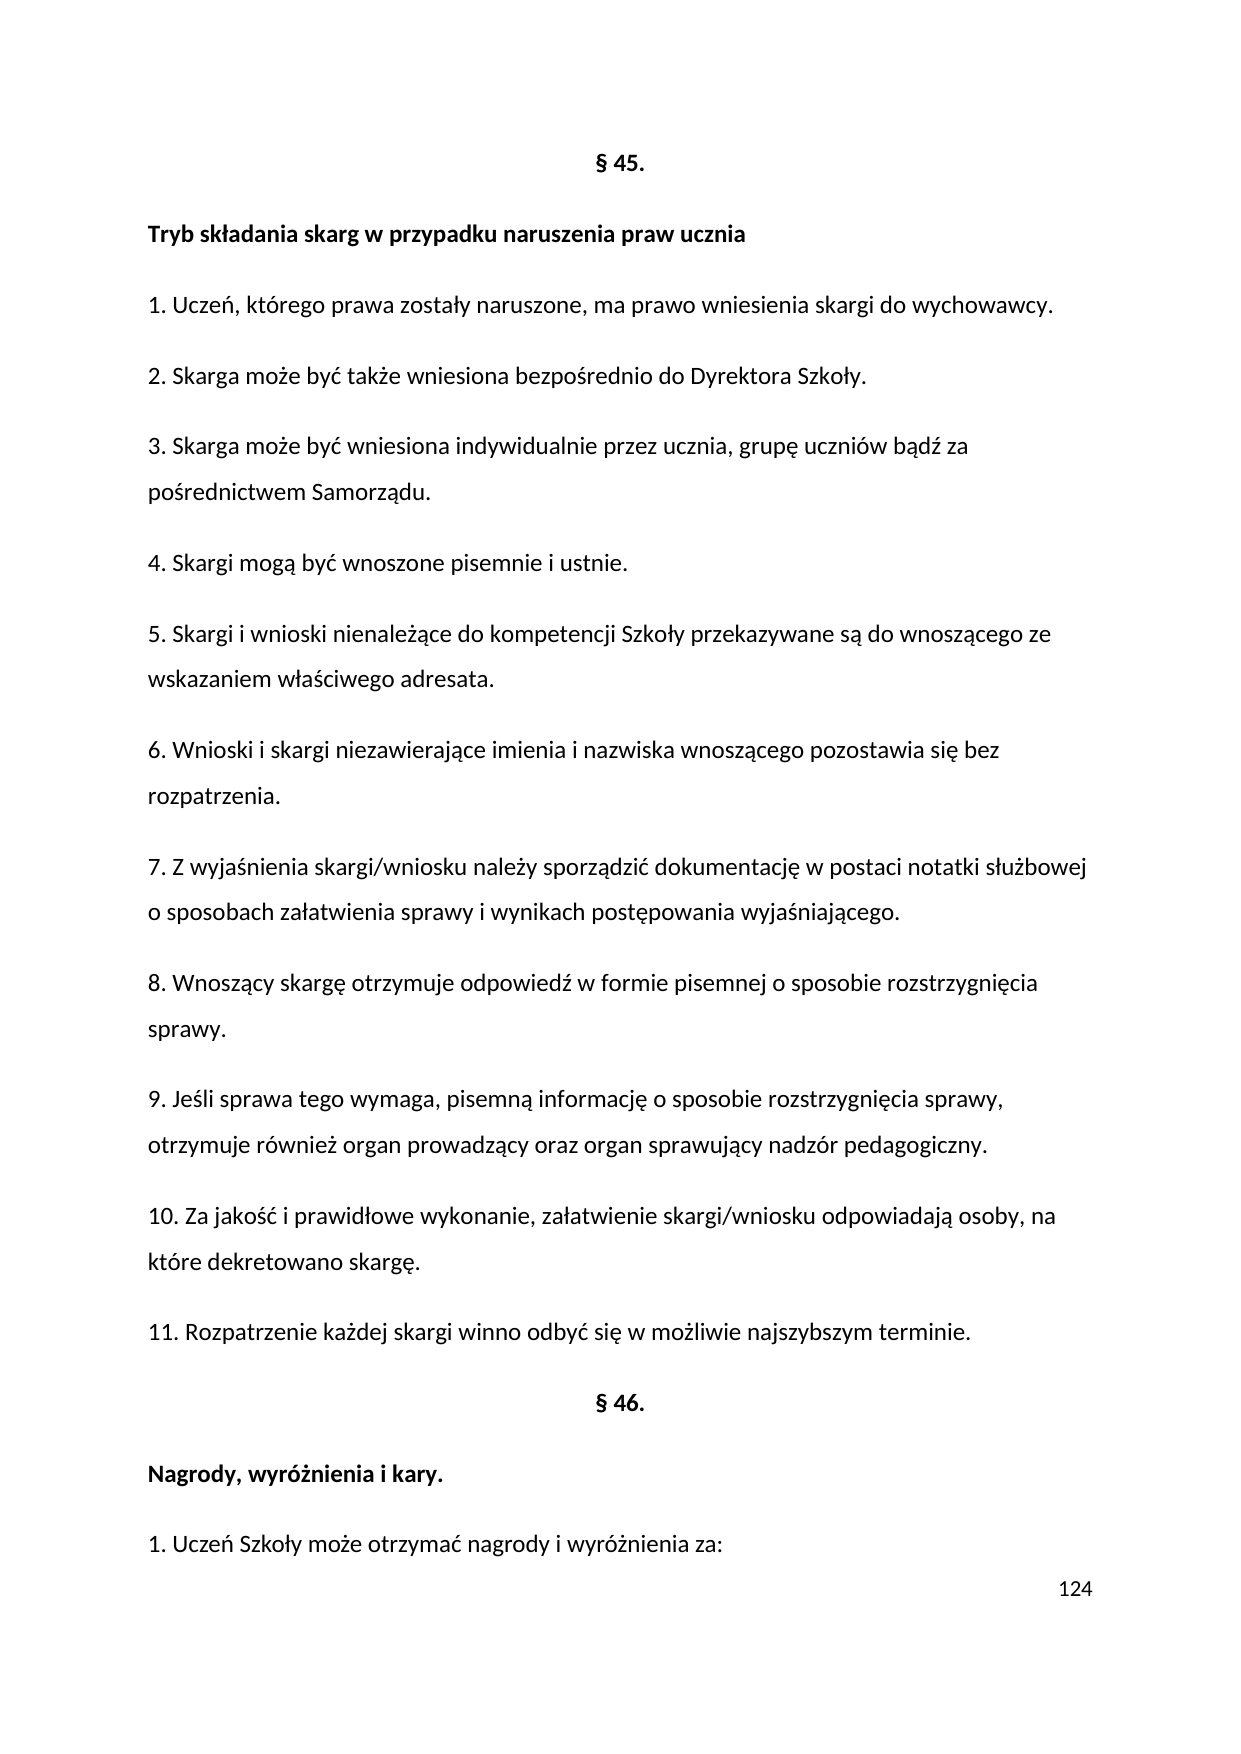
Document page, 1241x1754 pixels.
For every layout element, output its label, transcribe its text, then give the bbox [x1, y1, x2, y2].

text Tryb składania skarg w przypadku naruszenia praw ucznia [148, 218, 1093, 249]
text § 45. [148, 148, 1093, 178]
text 9. Jeśli sprawa tego wymaga, pisemną informację o sposobie rozstrzygnięcia sprawy, otrzymuje również organ prowadzący oraz organ sprawujący nadzór pedagogiczny. [148, 1083, 1093, 1160]
text 6. Wnioski i skargi niezawierające imienia i nazwiska wnoszącego pozostawia się bez rozpatrzenia. [148, 734, 1093, 810]
text 1. Uczeń Szkoły może otrzymać nagrody i wyróżnienia za: [148, 1529, 1093, 1559]
text 1. Uczeń, którego prawa zostały naruszone, ma prawo wniesienia skargi do wychowawcy. [148, 289, 1093, 319]
text 5. Skargi i wnioski nienależące do kompetencji Szkoły przekazywane są do wnoszącego ze wskazaniem właściwego adresata. [148, 618, 1093, 694]
text 10. Za jakość i prawidłowe wykonanie, załatwienie skargi/wniosku odpowiadają osoby, na które dekretowano skargę. [148, 1200, 1093, 1276]
text 11. Rozpatrzenie każdej skargi winno odbyć się w możliwie najszybszym terminie. [148, 1316, 1093, 1347]
text 2. Skarga może być także wniesiona bezpośrednio do Dyrektora Szkoły. [148, 360, 1093, 390]
text § 46. [148, 1387, 1093, 1418]
text Nagrody, wyróżnienia i kary. [148, 1458, 1093, 1488]
text 4. Skargi mogą być wnoszone pisemnie i ustnie. [148, 547, 1093, 577]
text 8. Wnoszący skargę otrzymuje odpowiedź w formie pisemnej o sposobie rozstrzygnięcia sprawy. [148, 967, 1093, 1043]
text 7. Z wyjaśnienia skargi/wniosku należy sporządzić dokumentację w postaci notatki służbowej o sposobach załatwienia sprawy i wynikach postępowania wyjaśniającego. [148, 851, 1093, 927]
text 3. Skarga może być wniesiona indywidualnie przez ucznia, grupę uczniów bądź za pośrednictwem Samorządu. [148, 431, 1093, 507]
